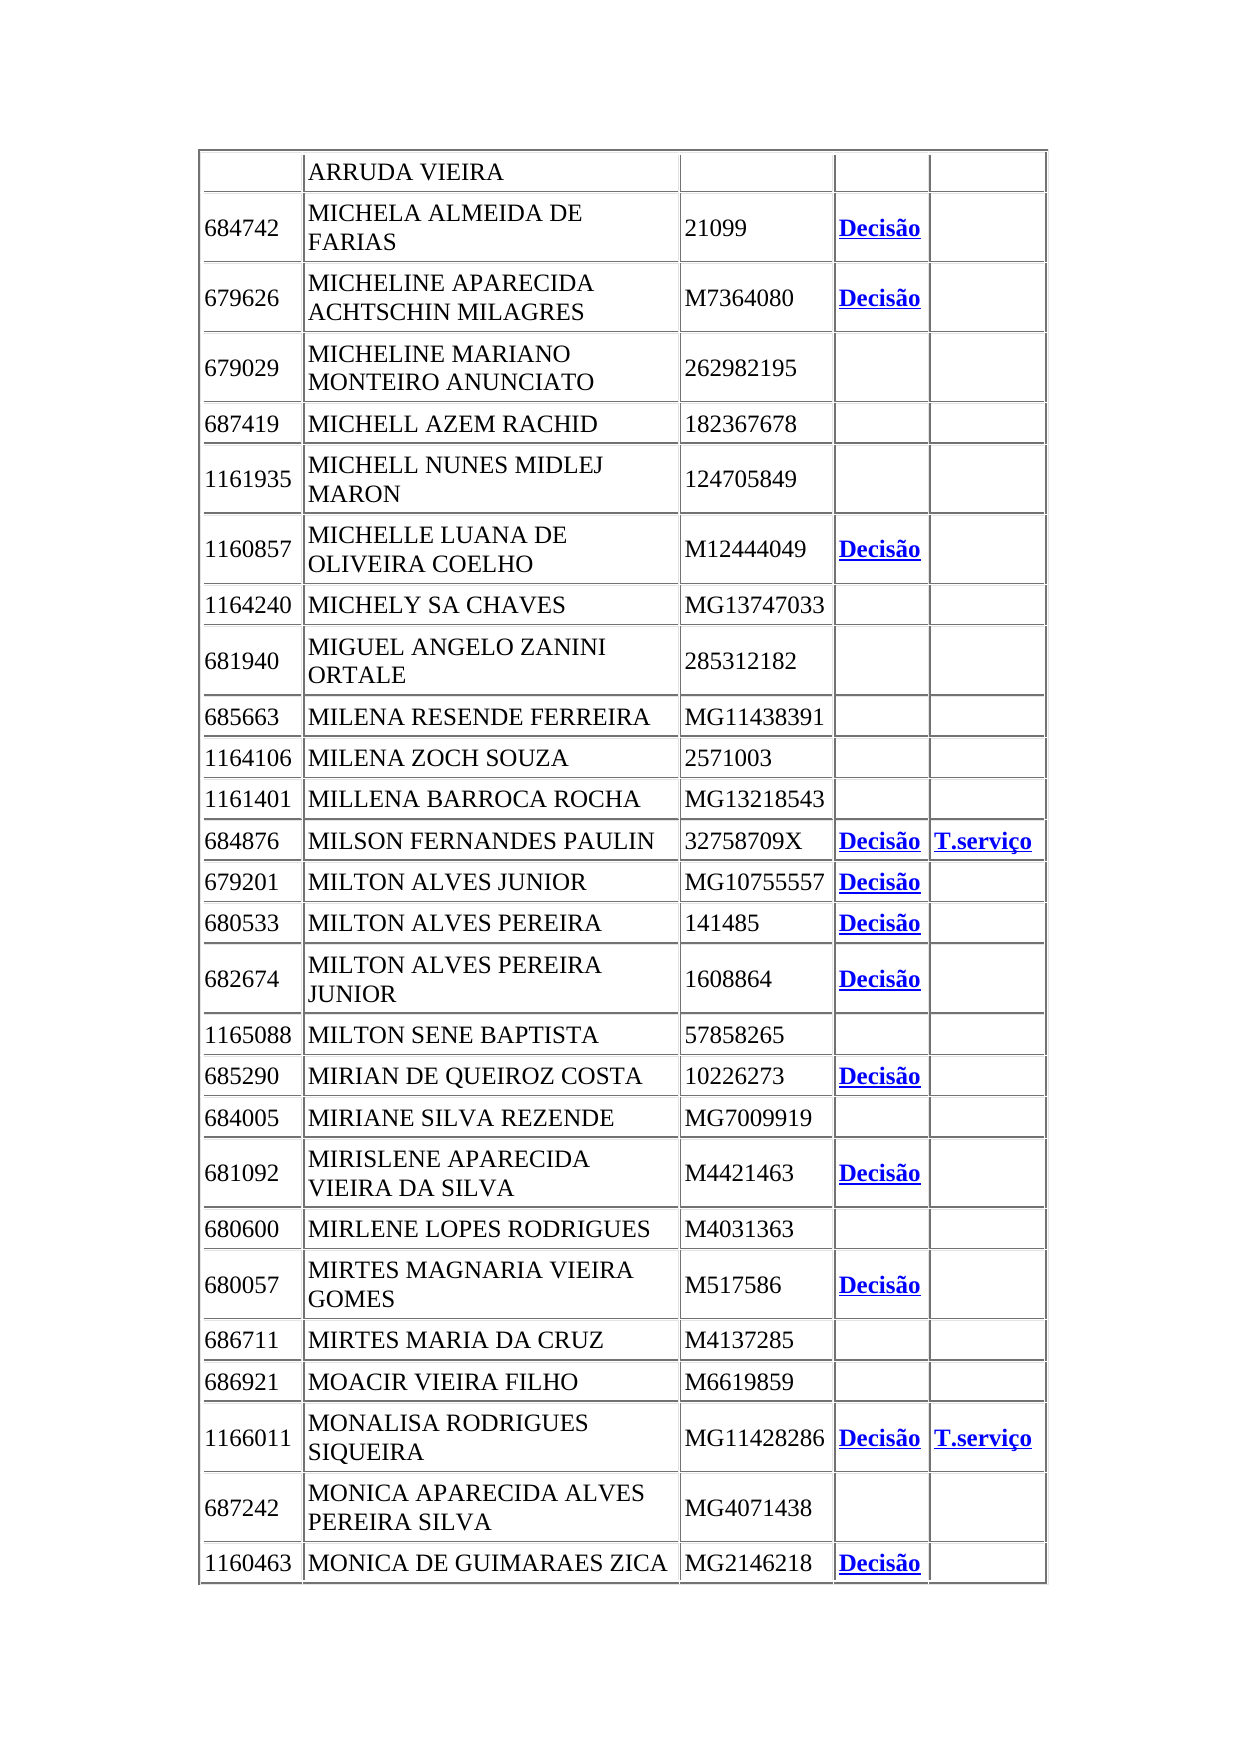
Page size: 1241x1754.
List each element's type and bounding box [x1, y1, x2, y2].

table_header [176, 148, 1071, 1587]
